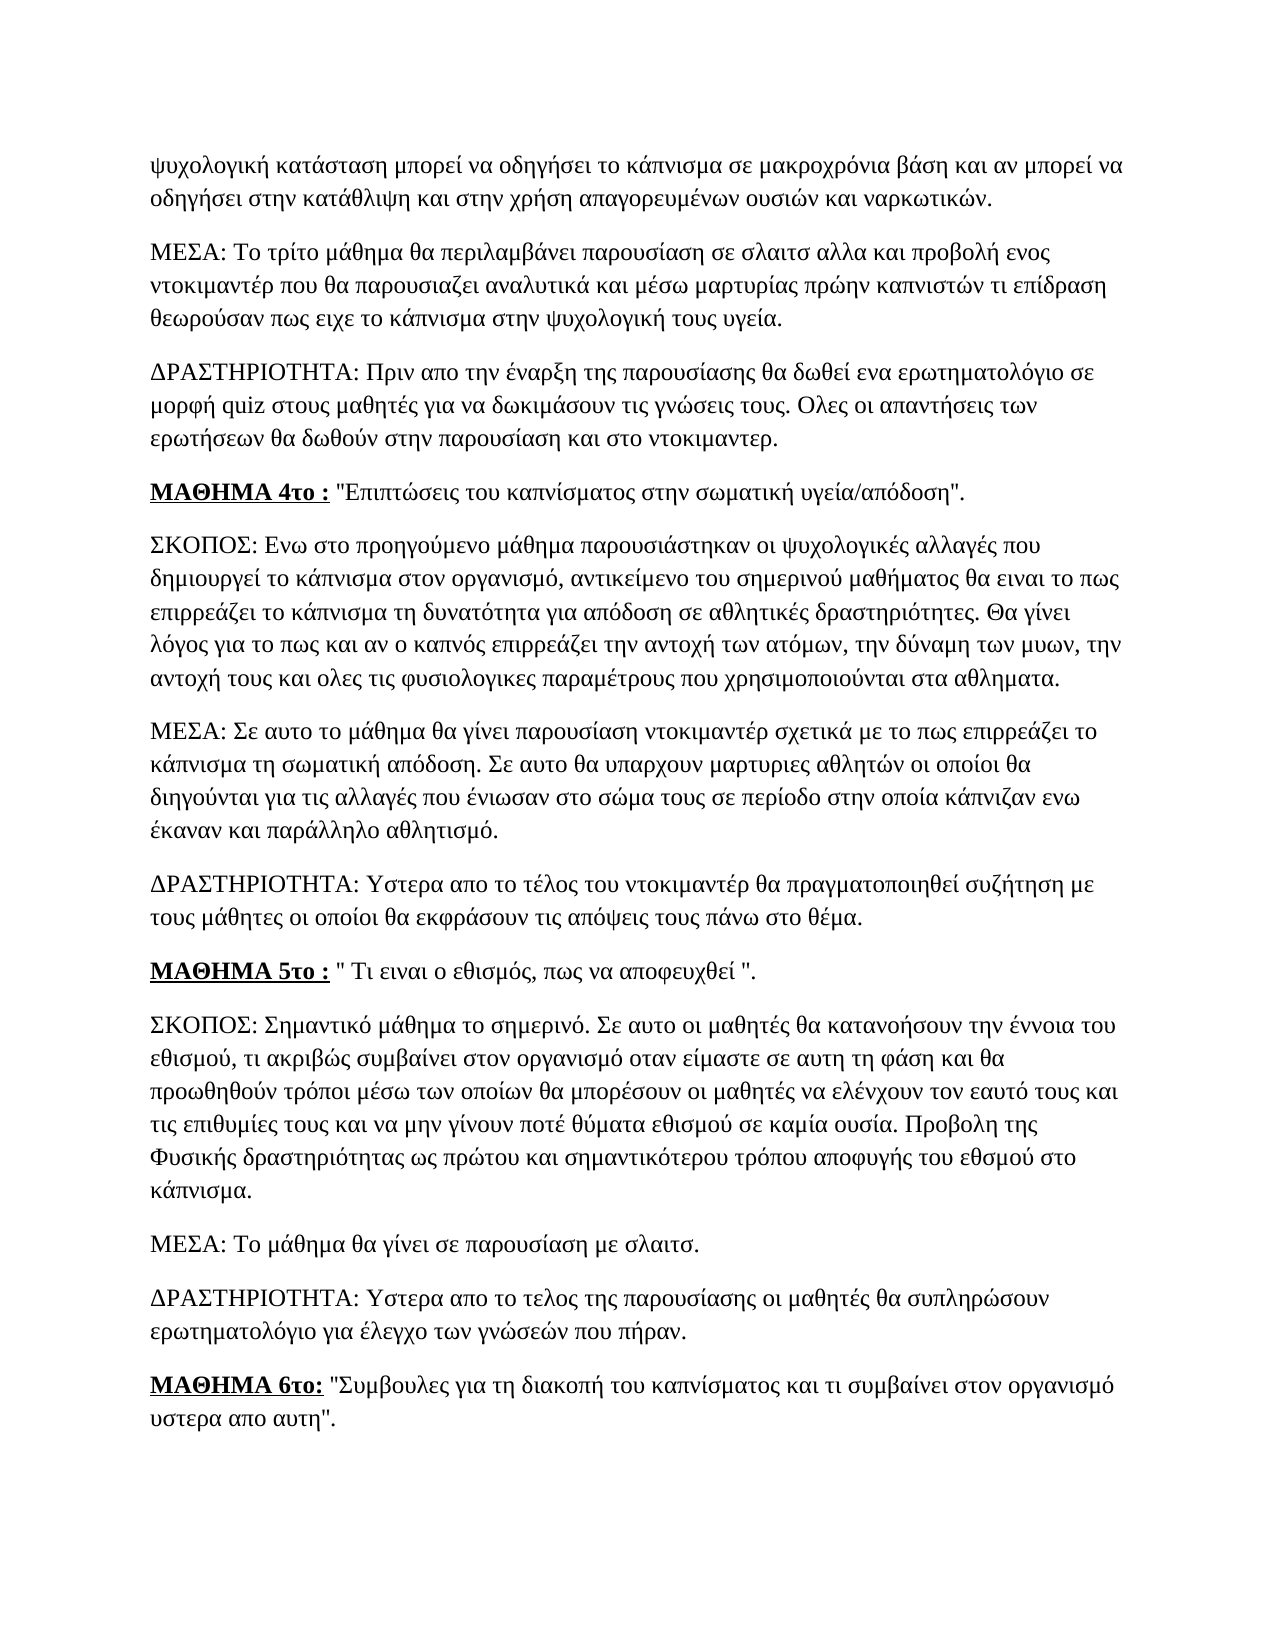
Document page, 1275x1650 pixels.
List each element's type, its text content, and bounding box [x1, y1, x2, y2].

text ΣΚΟΠΟΣ: Ενω στο προηγούμενο μάθημα παρουσιάστηκαν οι ψυχολογικές αλλαγές που δημιουργεί το κάπνισμα στον οργανισμό, αντικείμενο του σημερινού μαθήματος θα ειναι το πως επιρρεάζει το κάπνισμα τη δυνατότητα για απόδοση σε αθλητικές δραστηριότητες. Θα γίνει λόγος για το πως και αν ο καπνός επιρρεάζει την αντοχή των ατόμων, την δύναμη των μυων, την αντοχή τους και ολες τις φυσιολογικες παραμέτρους που χρησιμοποιούνται στα αθληματα. [150, 531, 1125, 691]
text ΜΕΣΑ: Σε αυτο το μάθημα θα γίνει παρουσίαση ντοκιμαντέρ σχετικά με το πως επιρρεάζει το κάπνισμα τη σωματική απόδοση. Σε αυτο θα υπαρχουν μαρτυριες αθλητών οι οποίοι θα διηγούνται για τις αλλαγές που ένιωσαν στο σώμα τους σε περίοδο στην οποία κάπνιζαν ενω έκαναν και παράλληλο αθλητισμό. [150, 716, 1125, 844]
text ΜΕΣΑ: Το μάθημα θα γίνει σε παρουσίαση με σλαιτσ. [150, 1229, 1125, 1258]
text ΔΡΑΣΤΗΡΙΟΤΗΤΑ: Υστερα απο το τέλος του ντοκιμαντέρ θα πραγματοποιηθεί συζήτηση με τους μάθητες οι οποίοι θα εκφράσουν τις απόψεις τους πάνω στο θέμα. [150, 869, 1125, 931]
text ΜΑΘΗΜΑ 5το : '' Τι ειναι ο εθισμός, πως να αποφευχθεί ''. [150, 956, 1125, 985]
text ΔΡΑΣΤΗΡΙΟΤΗΤΑ: Υστερα απο το τελος της παρουσίασης οι μαθητές θα συπληρώσουν ερωτηματολόγιο για έλεγχο των γνώσεών που πήραν. [150, 1283, 1125, 1345]
text ΜΑΘΗΜΑ 6το: ''Συμβουλες για τη διακοπή του καπνίσματος και τι συμβαίνει στον οργανισμό υστερα απο αυτη''. [150, 1370, 1125, 1432]
text ΜΑΘΗΜΑ 4το : ''Επιπτώσεις του καπνίσματος στην σωματική υγεία/απόδοση''. [150, 477, 1125, 505]
text ΔΡΑΣΤΗΡΙΟΤΗΤΑ: Πριν απο την έναρξη της παρουσίασης θα δωθεί ενα ερωτηματολόγιο σε μορφή quiz στους μαθητές για να δωκιμάσουν τις γνώσεις τους. Ολες οι απαντήσεις των ερωτήσεων θα δωθούν στην παρουσίαση και στο ντοκιμαντερ. [150, 357, 1125, 452]
text ΣΚΟΠΟΣ: Σημαντικό μάθημα το σημερινό. Σε αυτο οι μαθητές θα κατανοήσουν την έννοια του εθισμού, τι ακριβώς συμβαίνει στον οργανισμό οταν είμαστε σε αυτη τη φάση και θα προωθηθούν τρόποι μέσω των οποίων θα μπορέσουν οι μαθητές να ελένχουν τον εαυτό τους και τις επιθυμίες τους και να μην γίνουν ποτέ θύματα εθισμού σε καμία ουσία. Προβολη της Φυσικής δραστηριότητας ως πρώτου και σημαντικότερου τρόπου αποφυγής του εθσμού στο κάπνισμα. [150, 1010, 1125, 1204]
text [150, 150, 1125, 212]
text ΜΕΣΑ: Το τρίτο μάθημα θα περιλαμβάνει παρουσίαση σε σλαιτσ αλλα και προβολή ενος ντοκιμαντέρ που θα παρουσιαζει αναλυτικά και μέσω μαρτυρίας πρώην καπνιστών τι επίδραση θεωρούσαν πως ειχε το κάπνισμα στην ψυχολογική τους υγεία. [150, 237, 1125, 332]
